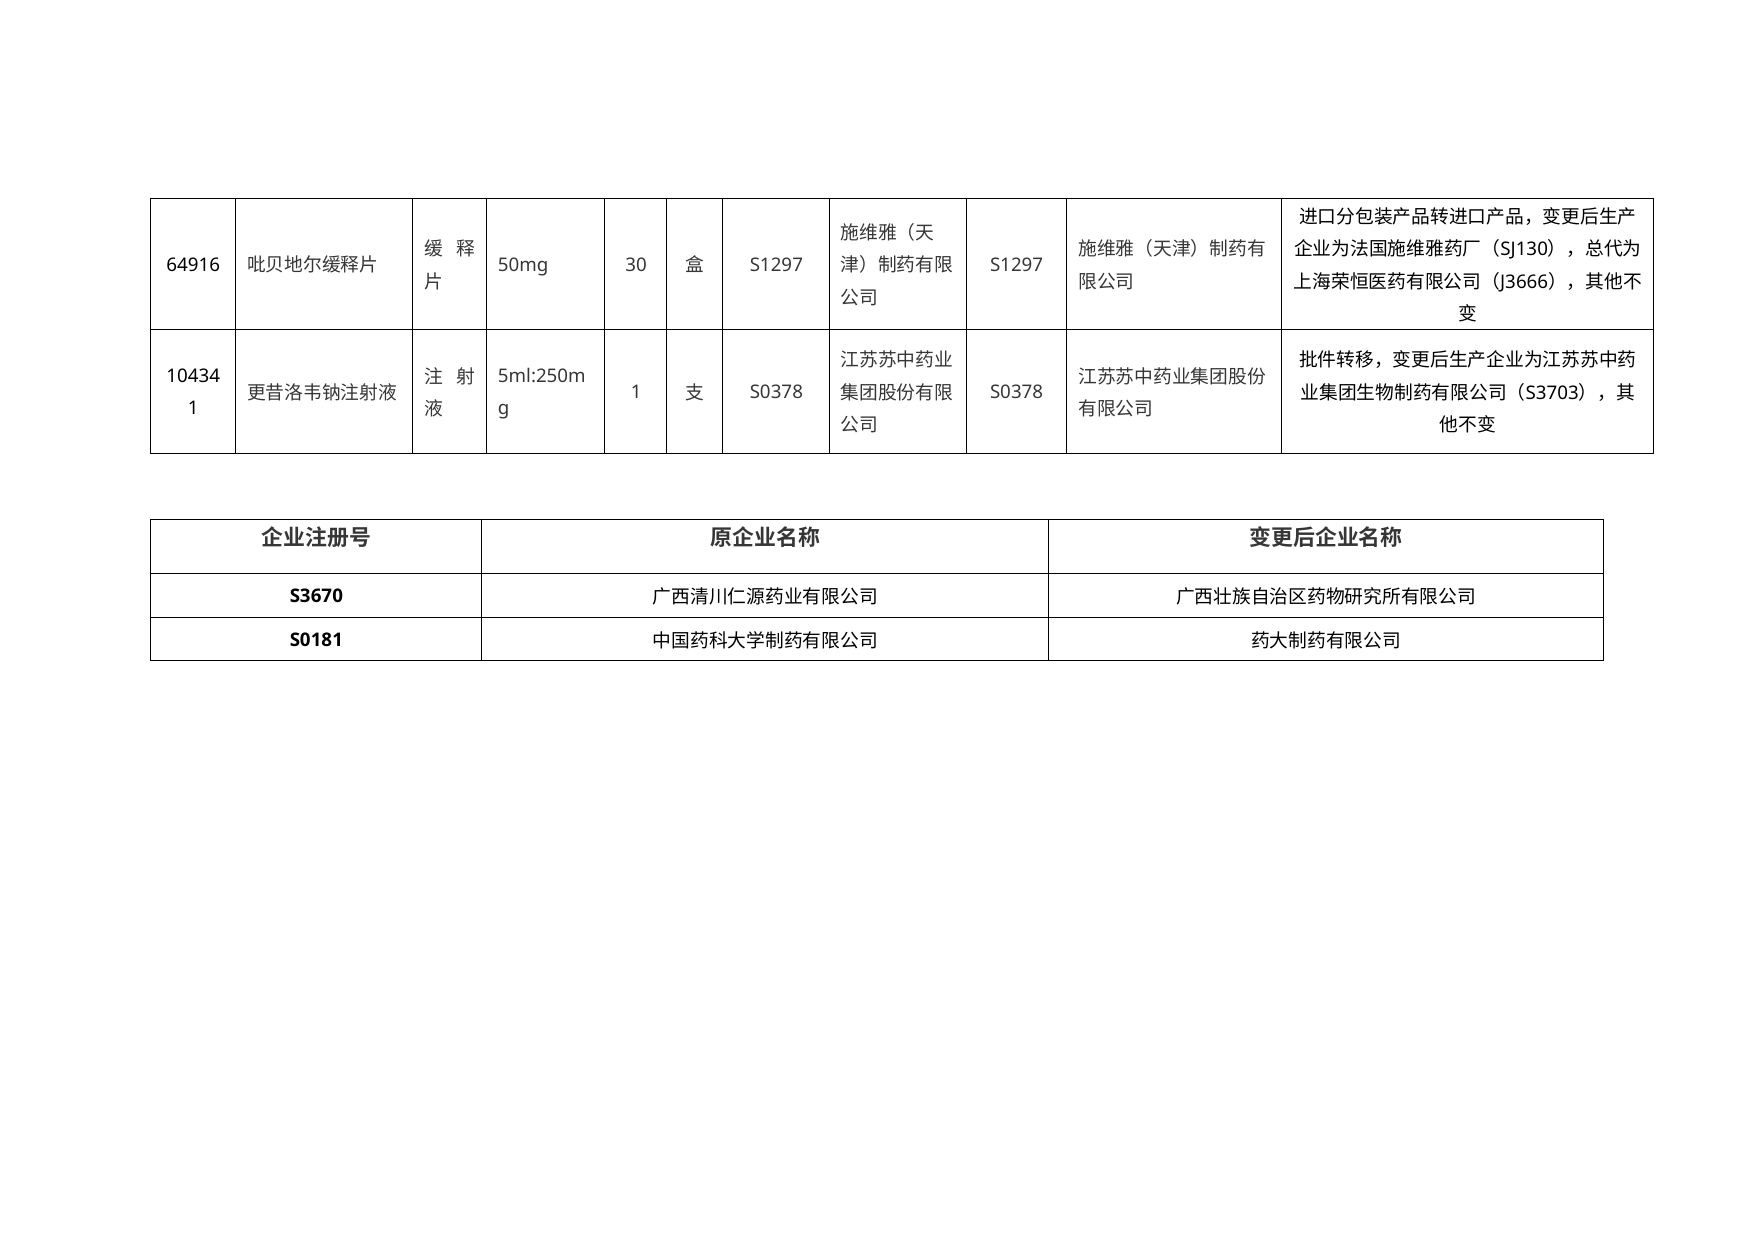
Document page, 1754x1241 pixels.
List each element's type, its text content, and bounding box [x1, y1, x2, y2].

table_cell 江苏苏中药业集团股份有限公司 [830, 330, 966, 453]
table_cell S0181 [151, 618, 481, 660]
table_cell 施维雅（天津）制药有限公司 [1067, 199, 1281, 329]
table_cell 江苏苏中药业集团股份有限公司 [1067, 330, 1281, 453]
table_cell 104341 [151, 330, 235, 453]
table_cell S1297 [723, 199, 829, 329]
table_cell 广西清川仁源药业有限公司 [482, 574, 1048, 617]
table_cell 施维雅（天津）制药有限公司 [830, 199, 966, 329]
table_cell 5ml:250mg [487, 330, 604, 453]
table_cell S3670 [151, 574, 481, 617]
table_cell 更昔洛韦钠注射液 [236, 330, 412, 453]
table_cell S1297 [967, 199, 1066, 329]
table_cell 中国药科大学制药有限公司 [482, 618, 1048, 660]
table_cell 50mg [487, 199, 604, 329]
table_cell 广西壮族自治区药物研究所有限公司 [1049, 574, 1603, 617]
table_header 变更后企业名称 [1049, 520, 1603, 573]
table_header 企业注册号 [151, 520, 481, 573]
table_cell 1 [605, 330, 666, 453]
table_cell 进口分包装产品转进口产品，变更后生产企业为法国施维雅药厂（SJ130），总代为上海荣恒医药有限公司（J3666），其他不变 [1282, 199, 1653, 329]
table_cell 64916 [151, 199, 235, 329]
table_cell 批件转移，变更后生产企业为江苏苏中药业集团生物制药有限公司（S3703），其他不变 [1282, 330, 1653, 453]
table_cell 支 [667, 330, 722, 453]
table_cell 注射液 [413, 330, 486, 453]
table_cell 药大制药有限公司 [1049, 618, 1603, 660]
table_cell 吡贝地尔缓释片 [236, 199, 412, 329]
table_cell 30 [605, 199, 666, 329]
table_cell 盒 [667, 199, 722, 329]
table_cell 缓释片 [413, 199, 486, 329]
table_header 原企业名称 [482, 520, 1048, 573]
table_cell S0378 [967, 330, 1066, 453]
table_cell S0378 [723, 330, 829, 453]
